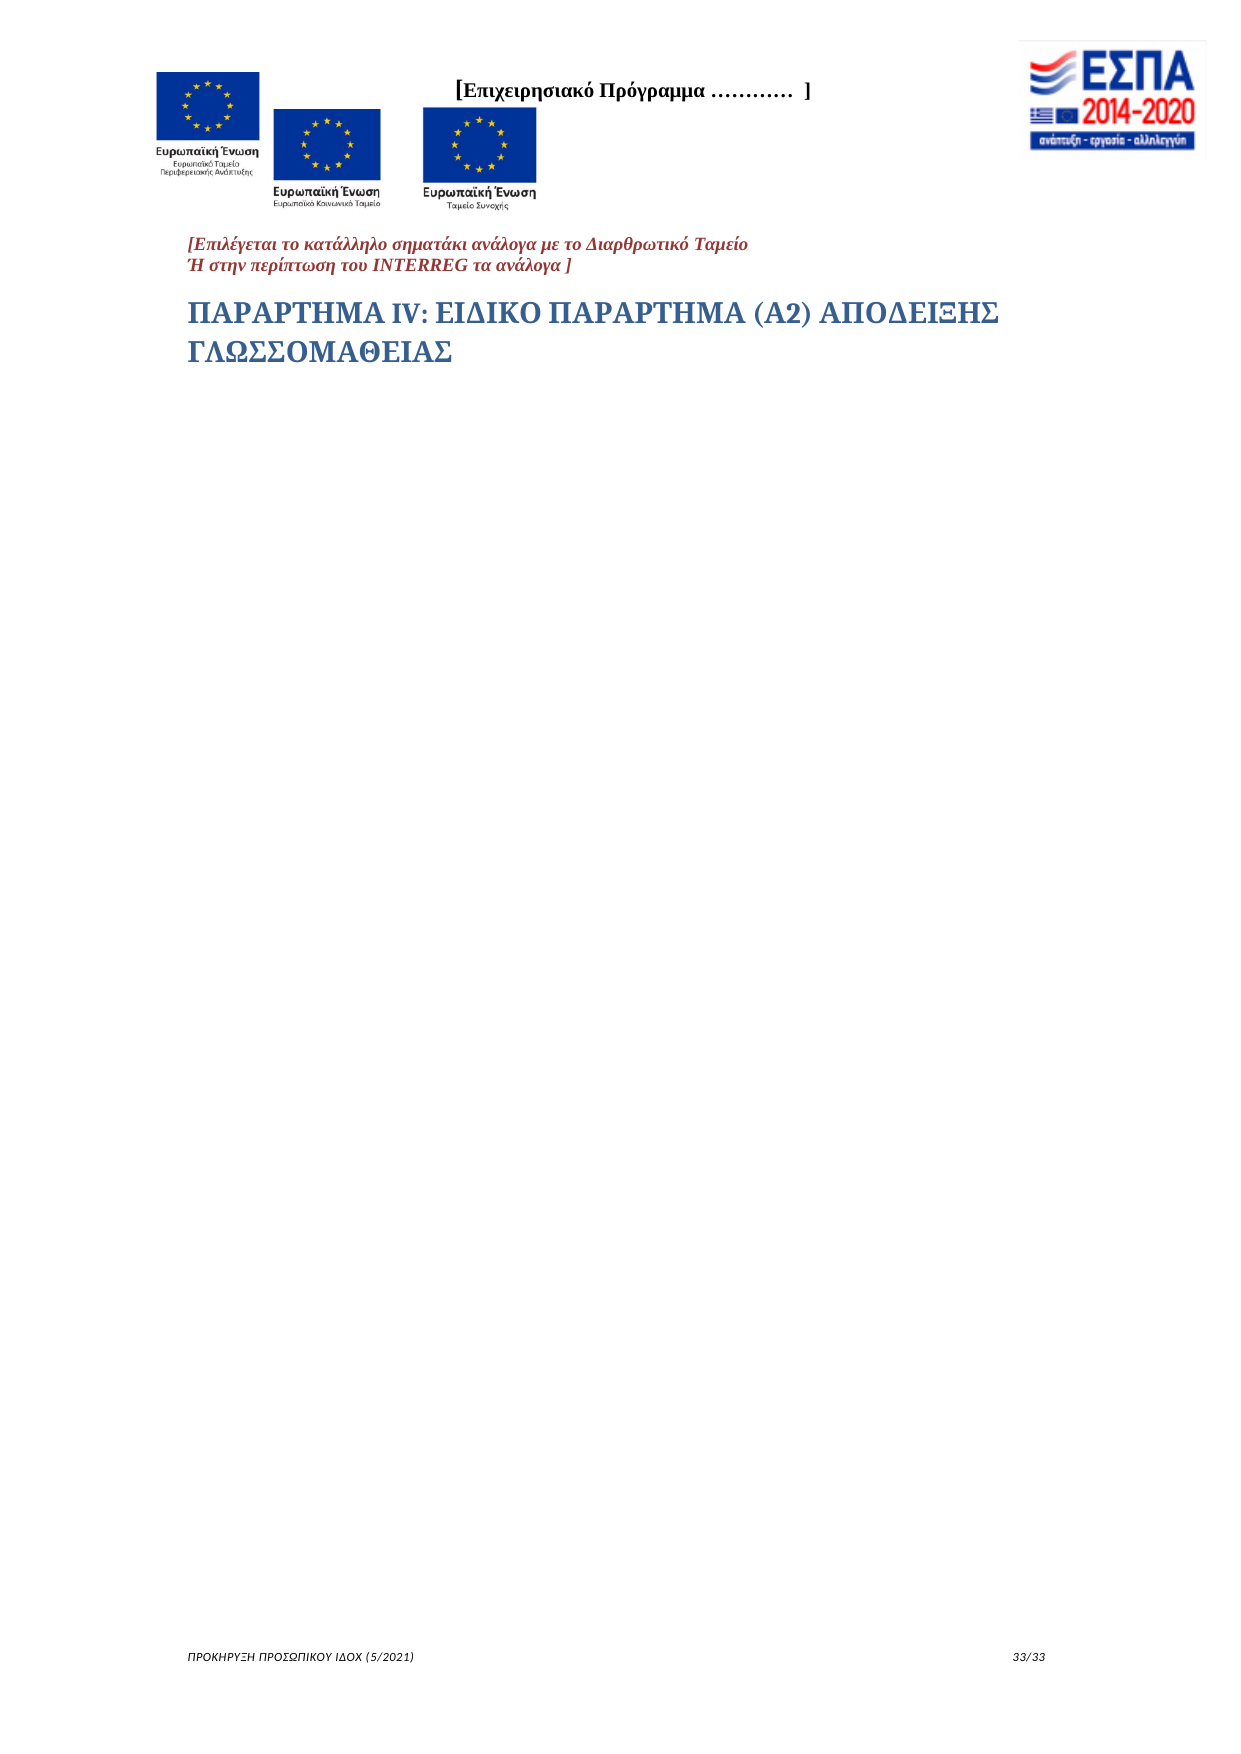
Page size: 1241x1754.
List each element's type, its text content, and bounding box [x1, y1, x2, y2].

picture [1018, 40, 1207, 160]
picture [415, 103, 544, 222]
subtitle ΠΑΡΑΡΤΗΜΑ IV: ΕΙΔΙΚΟ ΠΑΡΑΡΤΗΜΑ (Α2) ΑΠΟΔΕΙΞΗΣ ΓΛΩΣΣΟΜΑΘΕΙΑΣ [187, 297, 1078, 369]
picture [151, 64, 389, 220]
